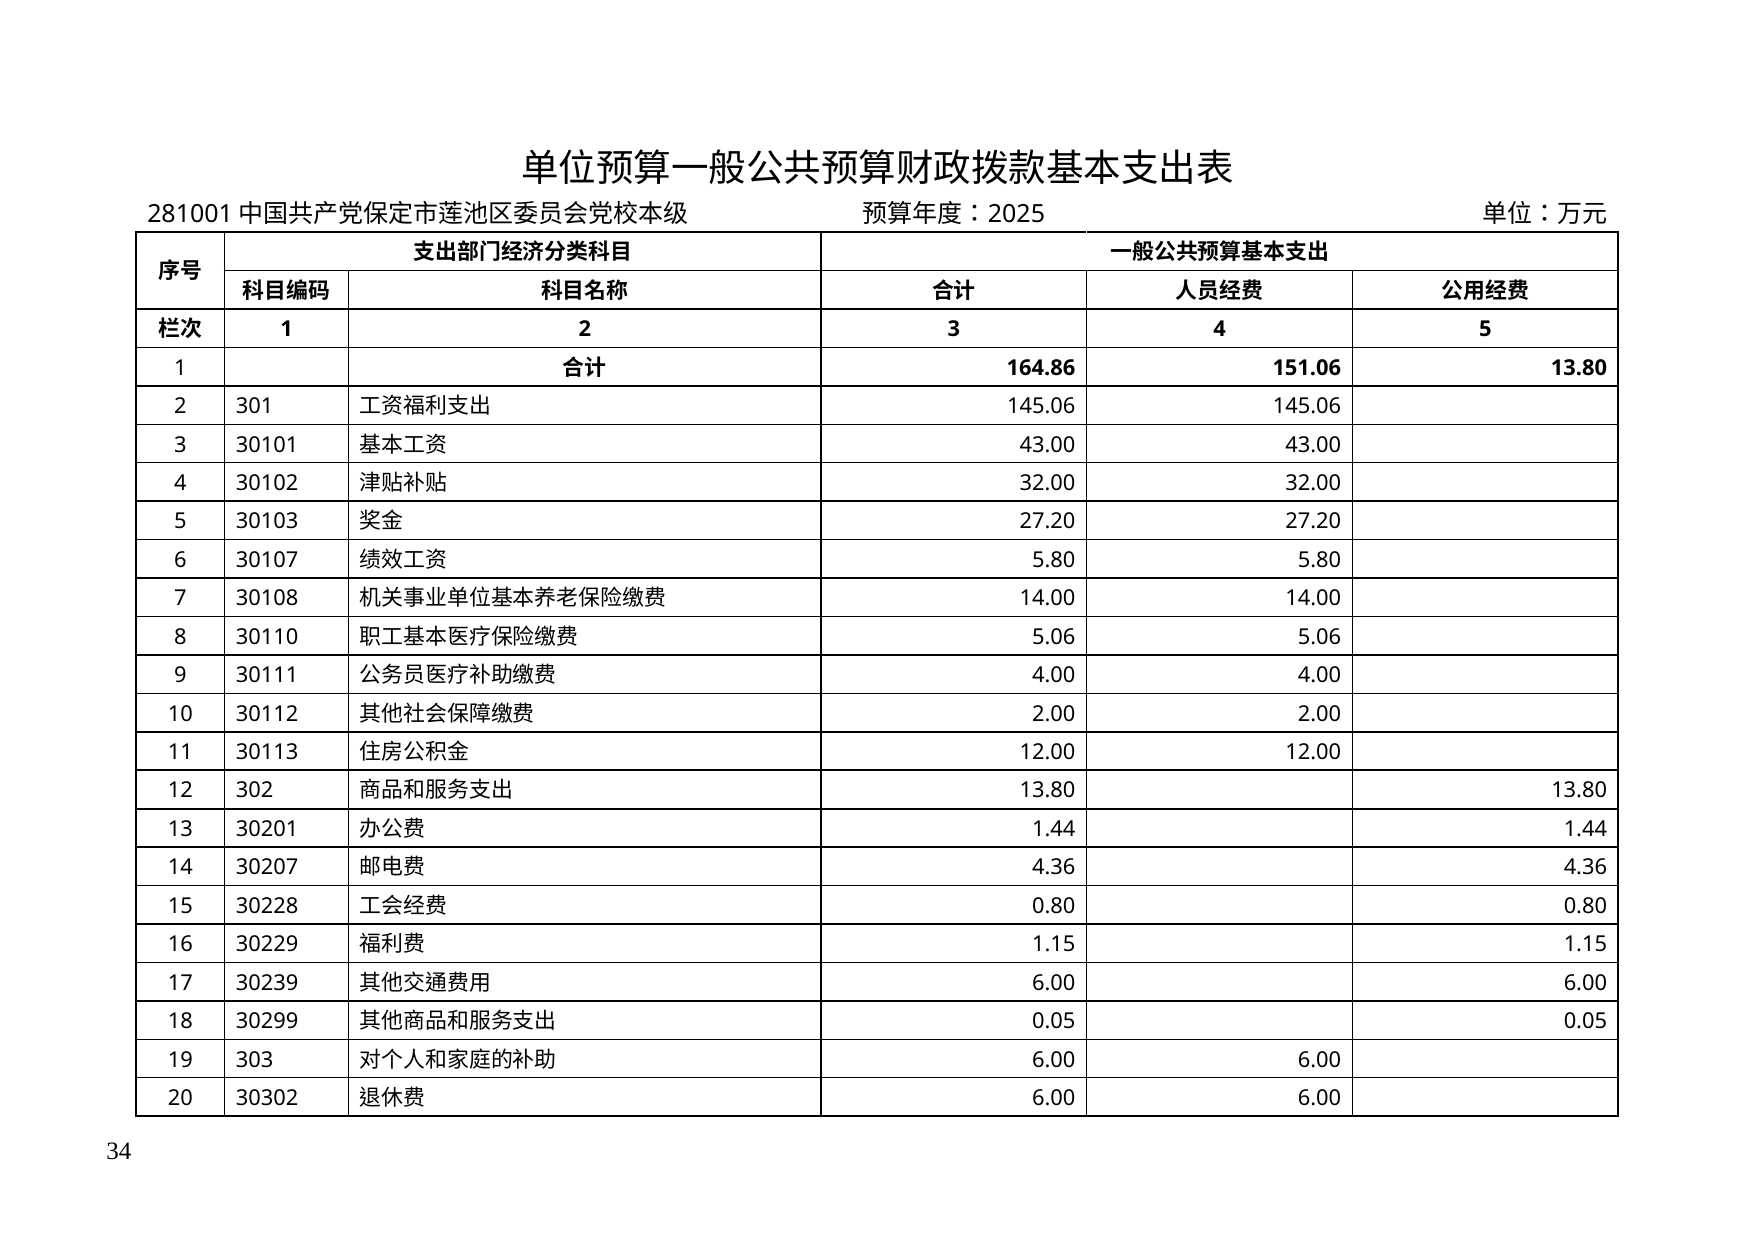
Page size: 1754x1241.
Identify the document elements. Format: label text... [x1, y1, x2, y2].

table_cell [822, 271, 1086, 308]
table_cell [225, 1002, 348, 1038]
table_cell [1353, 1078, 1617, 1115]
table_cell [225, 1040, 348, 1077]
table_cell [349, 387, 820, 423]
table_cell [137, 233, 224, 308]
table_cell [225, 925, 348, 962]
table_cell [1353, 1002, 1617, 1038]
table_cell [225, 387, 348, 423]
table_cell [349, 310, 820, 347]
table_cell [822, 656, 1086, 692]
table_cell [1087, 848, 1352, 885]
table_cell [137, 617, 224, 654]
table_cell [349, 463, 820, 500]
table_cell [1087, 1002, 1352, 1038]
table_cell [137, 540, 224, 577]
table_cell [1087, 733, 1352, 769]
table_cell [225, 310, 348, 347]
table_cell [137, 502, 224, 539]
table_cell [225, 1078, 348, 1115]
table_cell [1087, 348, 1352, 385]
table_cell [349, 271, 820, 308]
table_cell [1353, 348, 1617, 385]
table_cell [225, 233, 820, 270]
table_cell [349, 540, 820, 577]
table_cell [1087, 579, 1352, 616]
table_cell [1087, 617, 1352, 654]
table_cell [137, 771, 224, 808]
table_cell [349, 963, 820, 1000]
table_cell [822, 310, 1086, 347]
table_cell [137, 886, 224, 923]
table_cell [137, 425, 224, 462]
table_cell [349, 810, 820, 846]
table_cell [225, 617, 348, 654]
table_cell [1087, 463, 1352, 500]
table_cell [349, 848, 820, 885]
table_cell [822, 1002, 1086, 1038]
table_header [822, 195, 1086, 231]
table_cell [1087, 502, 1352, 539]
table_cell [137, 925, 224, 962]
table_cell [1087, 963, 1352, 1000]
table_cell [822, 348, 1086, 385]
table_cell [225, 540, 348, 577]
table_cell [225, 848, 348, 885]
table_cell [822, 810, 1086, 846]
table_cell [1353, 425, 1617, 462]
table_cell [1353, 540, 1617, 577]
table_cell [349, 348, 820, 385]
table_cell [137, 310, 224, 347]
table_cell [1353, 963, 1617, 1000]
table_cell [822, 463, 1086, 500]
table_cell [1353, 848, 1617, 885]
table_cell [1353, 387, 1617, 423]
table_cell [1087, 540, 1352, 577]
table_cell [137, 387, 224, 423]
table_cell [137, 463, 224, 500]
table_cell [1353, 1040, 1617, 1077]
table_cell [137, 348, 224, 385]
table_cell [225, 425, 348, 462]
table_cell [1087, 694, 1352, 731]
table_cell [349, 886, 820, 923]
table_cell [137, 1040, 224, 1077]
text 单位预算一般公共预算财政拨款基本支出表 [106, 142, 1648, 193]
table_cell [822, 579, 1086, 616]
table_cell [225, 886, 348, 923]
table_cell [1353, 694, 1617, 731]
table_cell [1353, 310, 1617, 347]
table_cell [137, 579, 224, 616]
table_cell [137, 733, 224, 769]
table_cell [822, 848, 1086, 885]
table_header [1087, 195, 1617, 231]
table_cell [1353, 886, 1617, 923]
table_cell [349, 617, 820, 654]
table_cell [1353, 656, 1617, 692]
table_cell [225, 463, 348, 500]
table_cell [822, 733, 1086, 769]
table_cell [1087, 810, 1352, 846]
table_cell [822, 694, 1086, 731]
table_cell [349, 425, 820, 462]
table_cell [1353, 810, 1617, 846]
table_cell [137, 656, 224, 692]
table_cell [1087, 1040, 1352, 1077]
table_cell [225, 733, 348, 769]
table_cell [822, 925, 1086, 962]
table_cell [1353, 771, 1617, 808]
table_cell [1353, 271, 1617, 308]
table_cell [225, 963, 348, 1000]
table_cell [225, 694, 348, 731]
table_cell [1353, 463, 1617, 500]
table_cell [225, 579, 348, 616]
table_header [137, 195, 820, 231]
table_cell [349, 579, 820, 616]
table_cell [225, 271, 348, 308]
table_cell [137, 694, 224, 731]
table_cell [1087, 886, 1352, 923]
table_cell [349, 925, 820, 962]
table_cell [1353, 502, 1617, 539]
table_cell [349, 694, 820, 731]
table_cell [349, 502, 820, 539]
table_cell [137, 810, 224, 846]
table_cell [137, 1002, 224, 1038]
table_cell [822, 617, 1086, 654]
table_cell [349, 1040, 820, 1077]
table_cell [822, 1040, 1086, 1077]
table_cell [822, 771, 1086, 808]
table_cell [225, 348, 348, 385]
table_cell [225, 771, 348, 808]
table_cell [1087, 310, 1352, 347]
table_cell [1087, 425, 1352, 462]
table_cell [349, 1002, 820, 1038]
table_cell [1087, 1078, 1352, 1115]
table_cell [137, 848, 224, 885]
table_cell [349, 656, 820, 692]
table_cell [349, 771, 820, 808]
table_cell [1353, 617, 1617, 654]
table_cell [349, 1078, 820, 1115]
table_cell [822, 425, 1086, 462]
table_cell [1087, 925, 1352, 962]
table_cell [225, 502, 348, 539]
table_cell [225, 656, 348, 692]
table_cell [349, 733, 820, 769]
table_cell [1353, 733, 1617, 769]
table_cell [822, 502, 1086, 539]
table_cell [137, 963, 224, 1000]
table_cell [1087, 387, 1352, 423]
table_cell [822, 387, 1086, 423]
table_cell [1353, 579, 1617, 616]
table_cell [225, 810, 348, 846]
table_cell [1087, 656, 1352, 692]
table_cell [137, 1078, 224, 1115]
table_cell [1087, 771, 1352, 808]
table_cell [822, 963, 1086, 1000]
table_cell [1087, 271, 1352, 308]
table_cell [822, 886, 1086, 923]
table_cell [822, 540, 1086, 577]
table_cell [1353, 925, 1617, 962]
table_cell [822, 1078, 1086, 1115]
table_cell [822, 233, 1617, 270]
